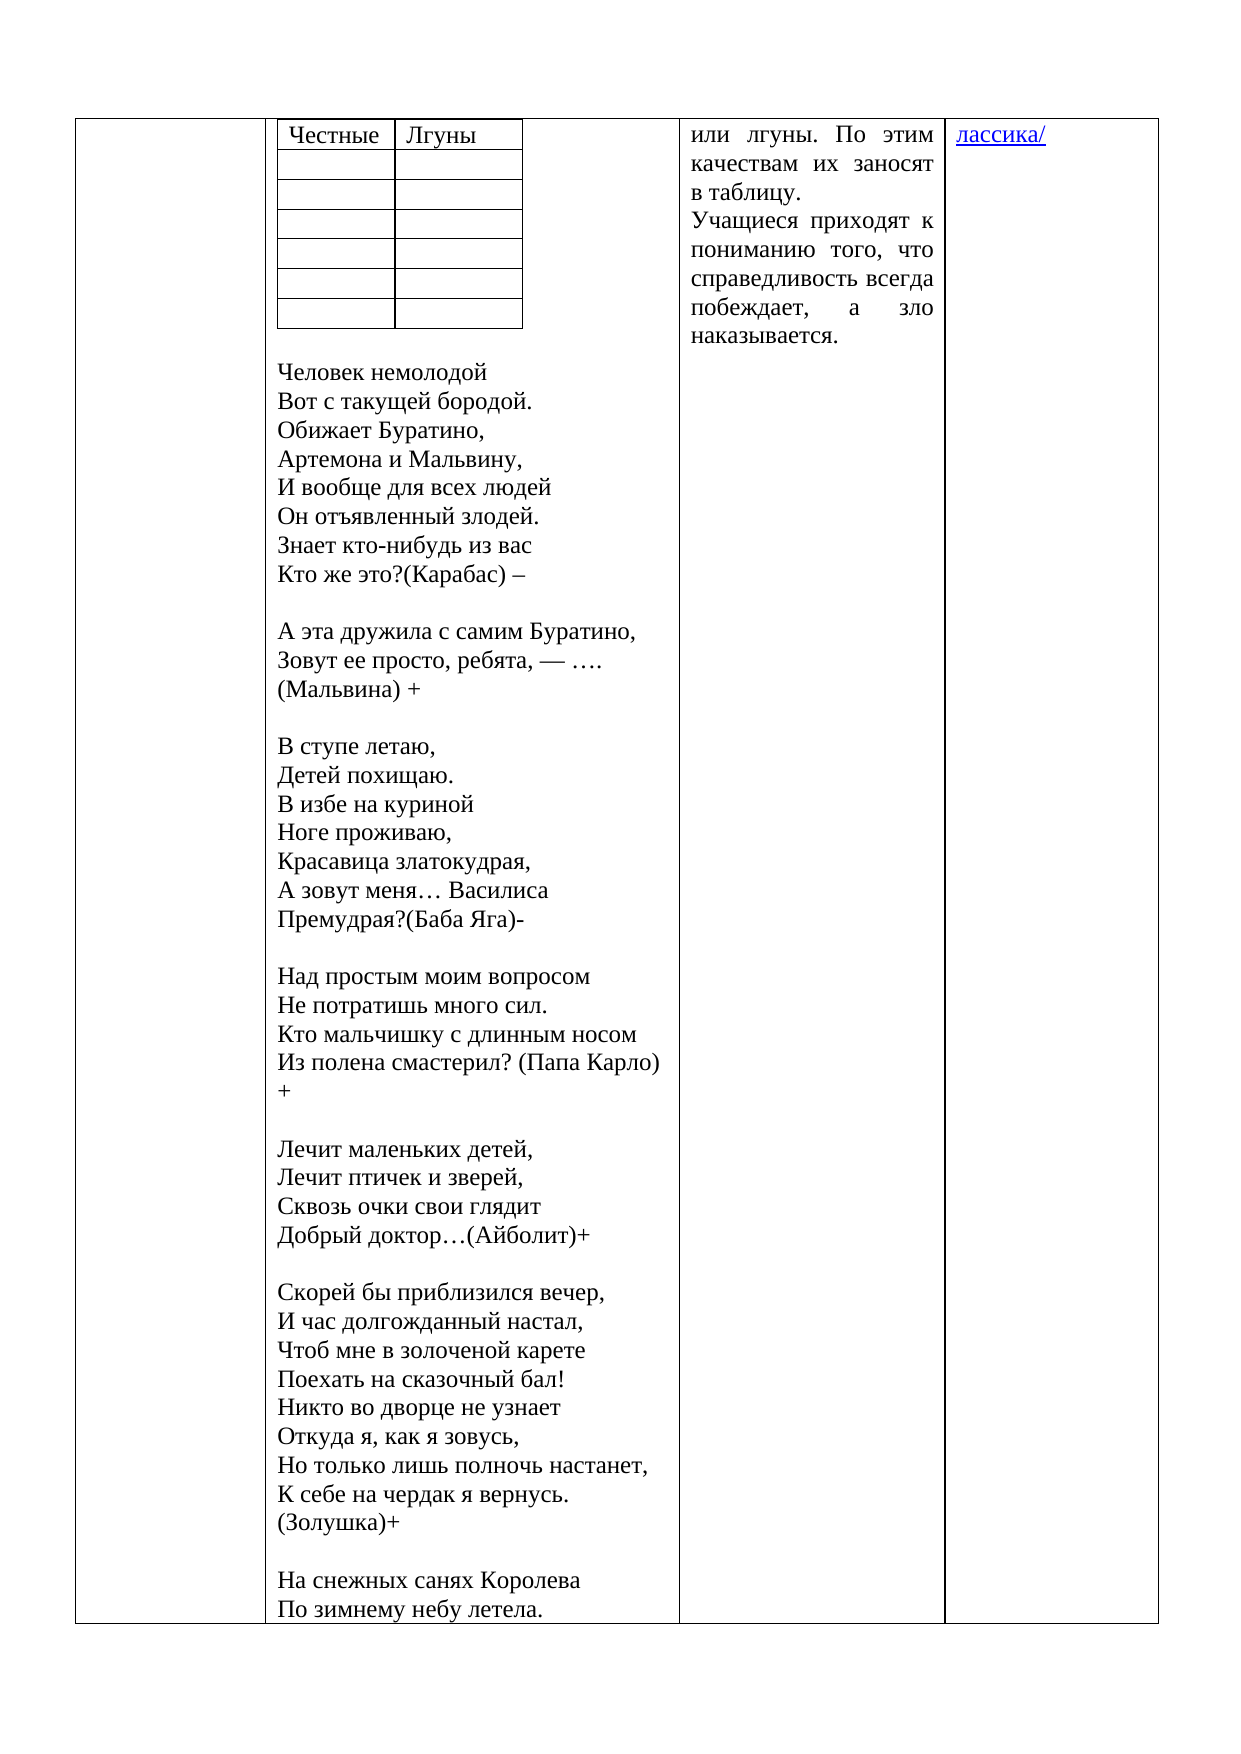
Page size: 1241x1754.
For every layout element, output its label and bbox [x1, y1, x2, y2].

table_cell [76, 119, 265, 1622]
table_cell [946, 119, 1158, 1622]
table_cell [680, 119, 944, 1622]
table_cell [266, 119, 679, 1622]
